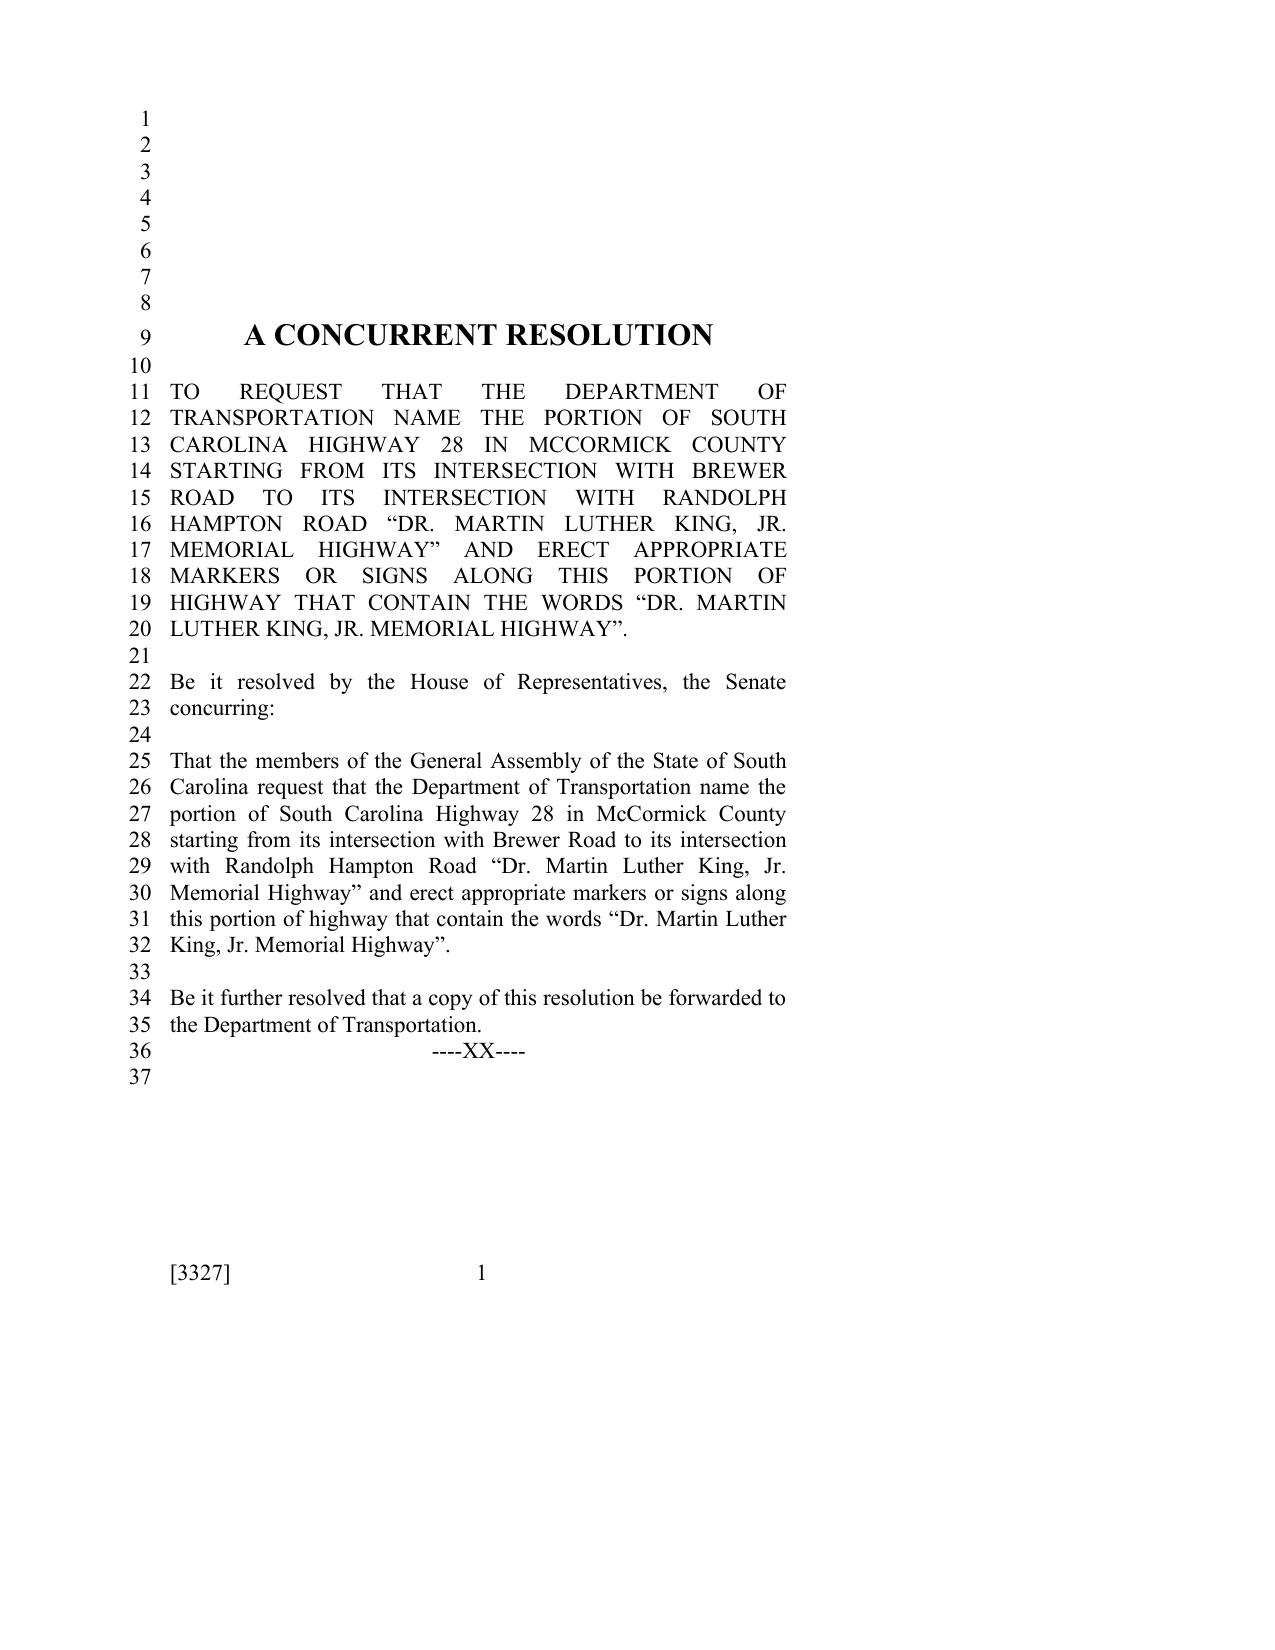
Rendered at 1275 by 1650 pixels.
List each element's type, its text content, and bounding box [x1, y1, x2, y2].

text ----XX---- [169, 1037, 787, 1063]
text Be it resolved by the House of Representatives, the Senate concurring: [169, 668, 787, 721]
text Be it further resolved that a copy of this resolution be forwarded to the Department of Transportation. [169, 984, 787, 1037]
text A CONCURRENT RESOLUTION [169, 316, 787, 352]
text That the members of the General Assembly of the State of South Carolina request that the Department of Transportation name the portion of South Carolina Highway 28 in McCormick County starting from its intersection with Brewer Road to its intersection with Randolph Hampton Road “Dr. Martin Luther King, Jr. Memorial Highway” and erect appropriate markers or signs along this portion of highway that contain the words “Dr. Martin Luther King, Jr. Memorial Highway”. [169, 747, 787, 958]
text TO REQUEST THAT THE DEPARTMENT OF TRANSPORTATION NAME THE PORTION OF SOUTH CAROLINA HIGHWAY 28 IN MCCORMICK COUNTY STARTING FROM ITS INTERSECTION WITH BREWER ROAD TO ITS INTERSECTION WITH RANDOLPH HAMPTON ROAD “DR. MARTIN LUTHER KING, JR. MEMORIAL HIGHWAY” AND ERECT APPROPRIATE MARKERS OR SIGNS ALONG THIS PORTION OF HIGHWAY THAT CONTAIN THE WORDS “DR. MARTIN LUTHER KING, JR. MEMORIAL HIGHWAY”. [169, 378, 787, 642]
